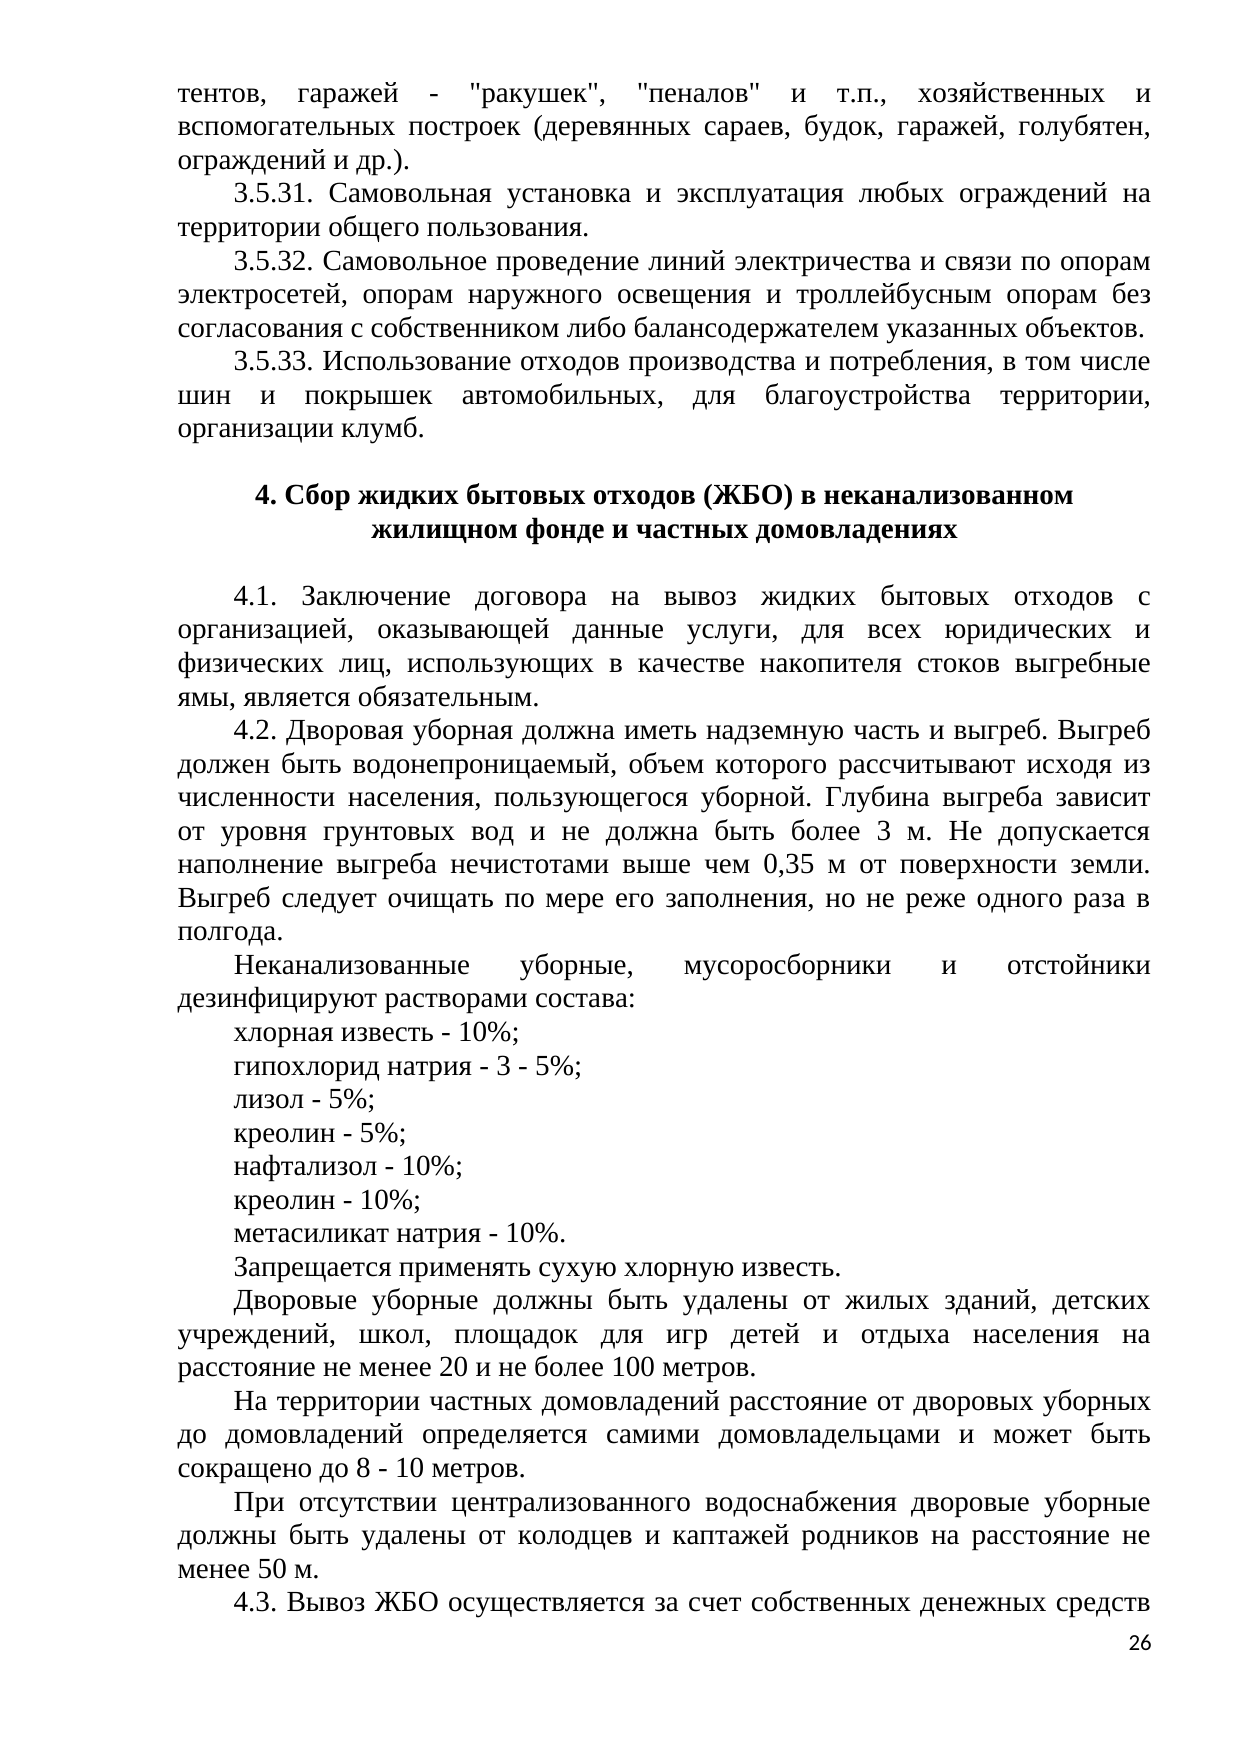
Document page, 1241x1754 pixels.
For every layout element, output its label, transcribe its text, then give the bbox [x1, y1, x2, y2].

text гипохлорид натрия - 3 - 5%; [177, 1048, 1152, 1081]
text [177, 75, 1152, 176]
text метасиликат натрия - 10%. [177, 1215, 1152, 1249]
text креолин - 10%; [177, 1182, 1152, 1215]
title 4. Сбор жидких бытовых отходов (ЖБО) в неканализованном [177, 477, 1152, 511]
text 3.5.32. Самовольное проведение линий электричества и связи по опорам электросетей, опорам наружного освещения и троллейбусным опорам без согласования с собственником либо балансодержателем указанных объектов. [177, 243, 1152, 343]
text 4.1. Заключение договора на вывоз жидких бытовых отходов с организацией, оказывающей данные услуги, для всех юридических и физических лиц, использующих в качестве накопителя стоков выгребные ямы, является обязательным. [177, 578, 1152, 712]
text креолин - 5%; [177, 1115, 1152, 1148]
text Дворовые уборные должны быть удалены от жилых зданий, детских учреждений, школ, площадок для игр детей и отдыха населения на расстояние не менее 20 и не более 100 метров. [177, 1282, 1152, 1383]
text лизол - 5%; [177, 1081, 1152, 1115]
text Запрещается применять сухую хлорную известь. [177, 1249, 1152, 1282]
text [177, 1584, 1152, 1618]
text 3.5.31. Самовольная установка и эксплуатация любых ограждений на территории общего пользования. [177, 176, 1152, 243]
text 3.5.33. Использование отходов производства и потребления, в том числе шин и покрышек автомобильных, для благоустройства территории, организации клумб. [177, 343, 1152, 444]
text нафтализол - 10%; [177, 1148, 1152, 1182]
text Неканализованные уборные, мусоросборники и отстойники дезинфицируют растворами состава: [177, 947, 1152, 1014]
text хлорная известь - 10%; [177, 1014, 1152, 1048]
text 4.2. Дворовая уборная должна иметь надземную часть и выгреб. Выгреб должен быть водонепроницаемый, объем которого рассчитывают исходя из численности населения, пользующегося уборной. Глубина выгреба зависит от уровня грунтовых вод и не должна быть более 3 м. Не допускается наполнение выгреба нечистотами выше чем 0,35 м от поверхности земли. Выгреб следует очищать по мере его заполнения, но не реже одного раза в полгода. [177, 712, 1152, 947]
title жилищном фонде и частных домовладениях [177, 511, 1152, 544]
text На территории частных домовладений расстояние от дворовых уборных до домовладений определяется самими домовладельцами и может быть сокращено до 8 - 10 метров. [177, 1383, 1152, 1484]
text При отсутствии централизованного водоснабжения дворовые уборные должны быть удалены от колодцев и каптажей родников на расстояние не менее 50 м. [177, 1484, 1152, 1584]
